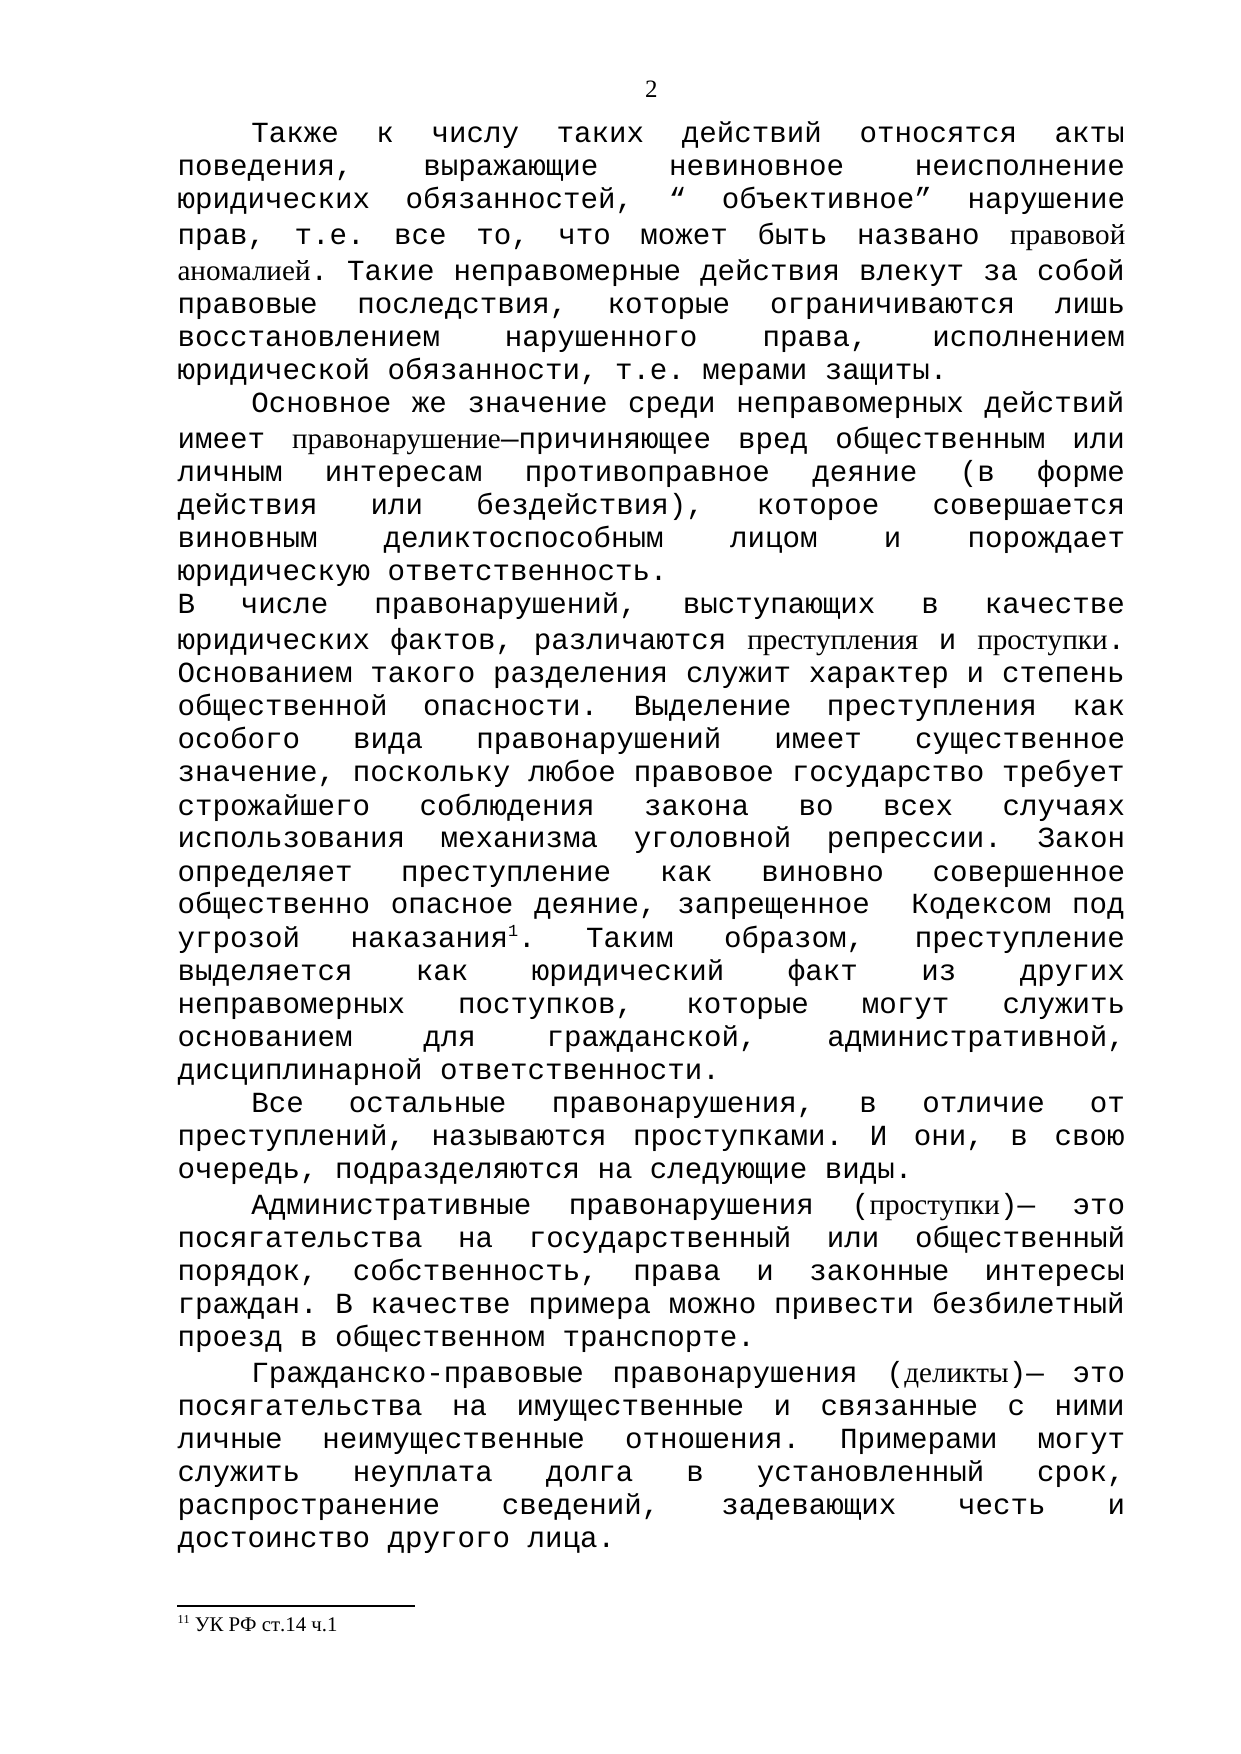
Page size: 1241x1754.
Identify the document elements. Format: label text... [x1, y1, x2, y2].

text Административные правонарушения (проступки)— это посягательства на государственный или общественный порядок, собственность, права и законные интересы граждан. В качестве примера можно привести безбилетный проезд в общественном транспорте. [177, 1187, 1125, 1355]
text Все остальные правонарушения, в отличие от преступлений, называются проступками. И они, в свою очередь, подразделяются на следующие виды. [177, 1088, 1125, 1187]
text Гражданско-правовые правонарушения (деликты)— это посягательства на имущественные и связанные с ними личные неимущественные отношения. Примерами могут служить неуплата долга в установленный срок, распространение сведений, задевающих честь и достоинство другого лица. [177, 1355, 1125, 1556]
text В числе правонарушений, выступающих в качестве юридических фактов, различаются преступления и проступки. Основанием такого разделения служит характер и степень общественной опасности. Выделение преступления как особого вида правонарушений имеет существенное значение, поскольку любое правовое государство требует строжайшего соблюдения закона во всех случаях использования механизма уголовной репрессии. Закон определяет преступление как виновно совершенное общественно опасное деяние, запрещенное Кодексом под угрозой наказания1. Таким образом, преступление выделяется как юридический факт из других неправомерных поступков, которые могут служить основанием для гражданской, административной, дисциплинарной ответственности. [177, 589, 1125, 1088]
text Основное же значение среди неправомерных действий имеет правонарушение—причиняющее вред общественным или личным интересам противоправное деяние (в форме действия или бездействия), которое совершается виновным деликтоспособным лицом и порождает юридическую ответственность. [177, 388, 1125, 589]
text Также к числу таких действий относятся акты поведения, выражающие невиновное неисполнение юридических обязанностей, “ объективное” нарушение прав, т.е. все то, что может быть названо правовой аномалией. Такие неправомерные действия влекут за собой правовые последствия, которые ограничиваются лишь восстановлением нарушенного права, исполнением юридической обязанности, т.е. мерами защиты. [177, 118, 1125, 388]
